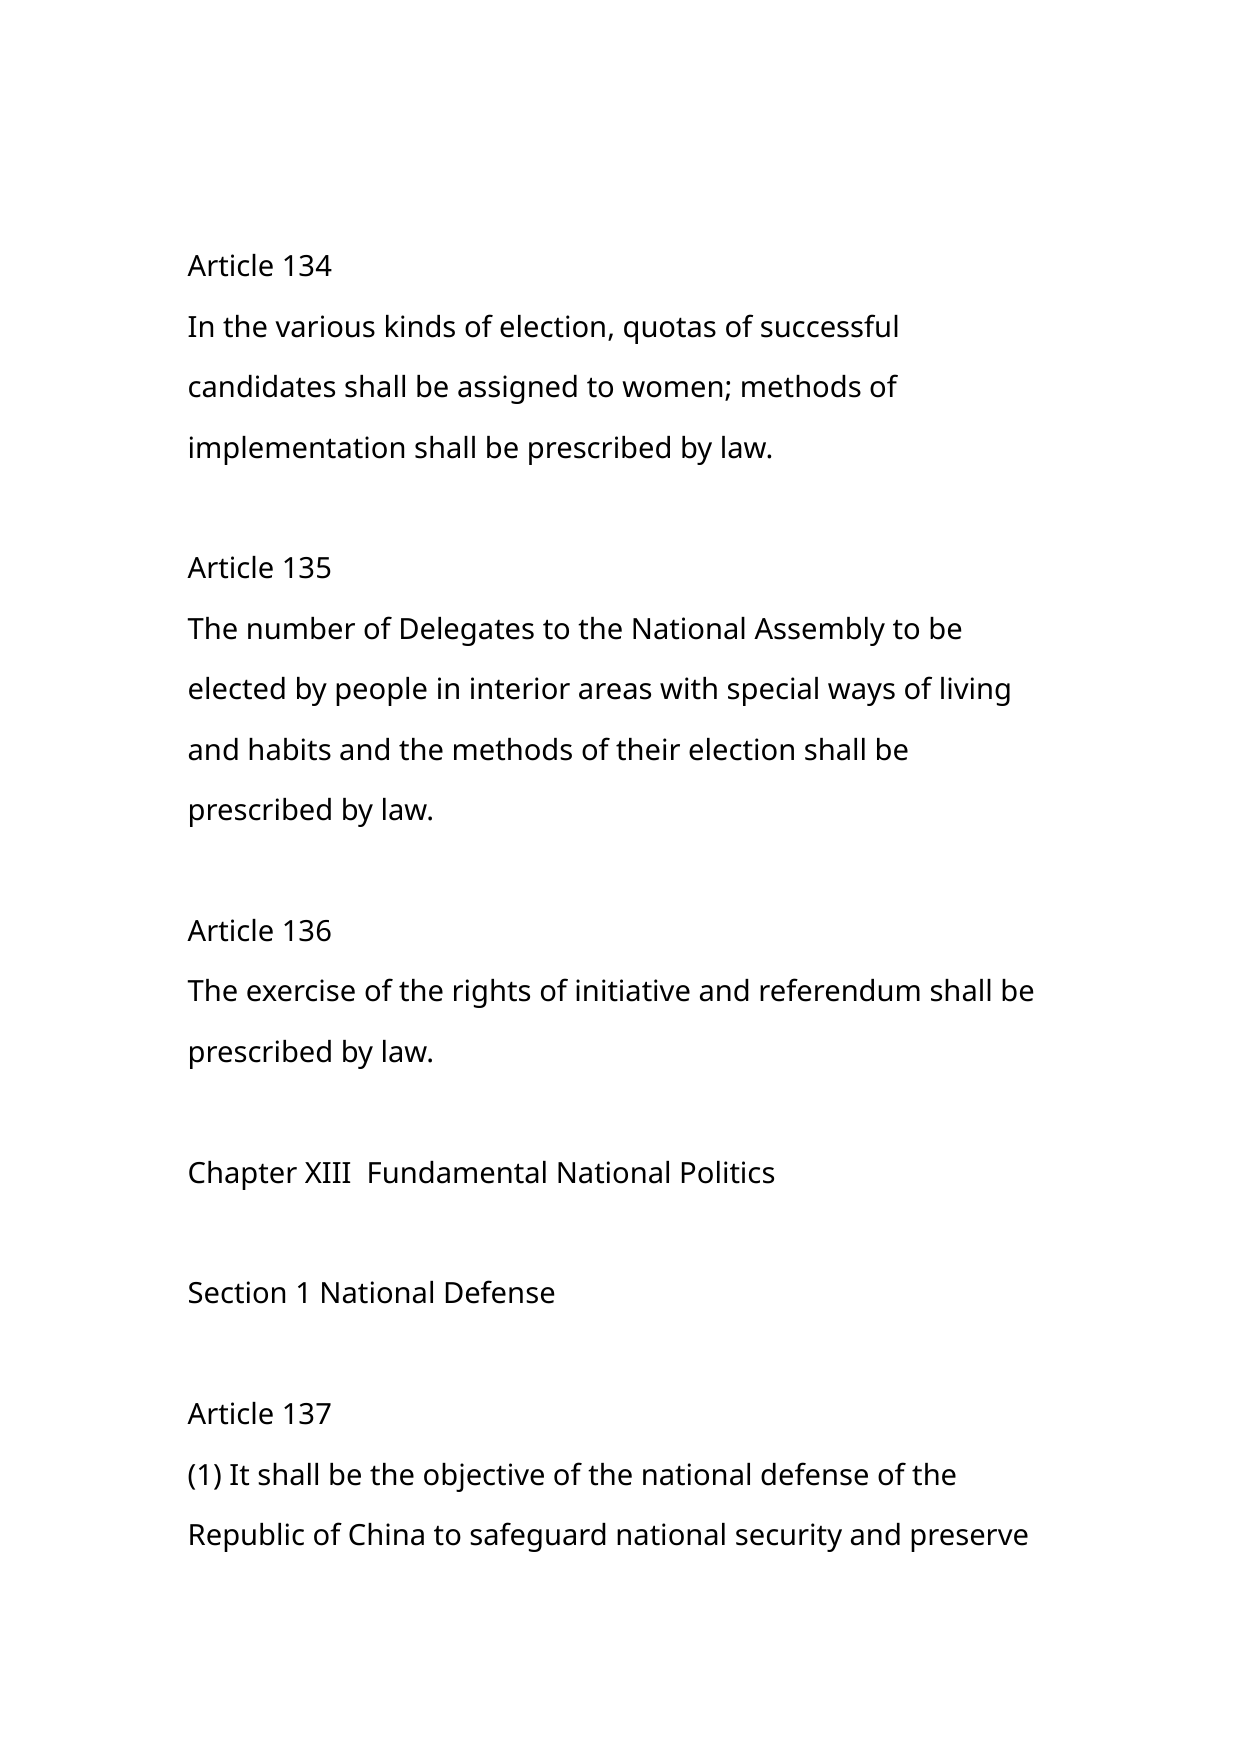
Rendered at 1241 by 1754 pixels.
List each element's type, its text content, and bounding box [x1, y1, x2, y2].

text Article 136 [187, 889, 1053, 950]
text The number of Delegates to the National Assembly to be elected by people in interior areas with special ways of living and habits and the methods of their election shall be prescribed by law. [187, 587, 1053, 829]
text Article 134 [187, 225, 1053, 285]
text Article 137 [187, 1373, 1053, 1433]
text In the various kinds of election, quotas of successful candidates shall be assigned to women; methods of implementation shall be prescribed by law. [187, 285, 1053, 467]
text Chapter XIII Fundamental National Politics [187, 1131, 1053, 1192]
text Section 1 National Defense [187, 1252, 1053, 1312]
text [187, 1433, 1053, 1554]
text Article 135 [187, 527, 1053, 587]
text The exercise of the rights of initiative and referendum shall be prescribed by law. [187, 950, 1053, 1071]
